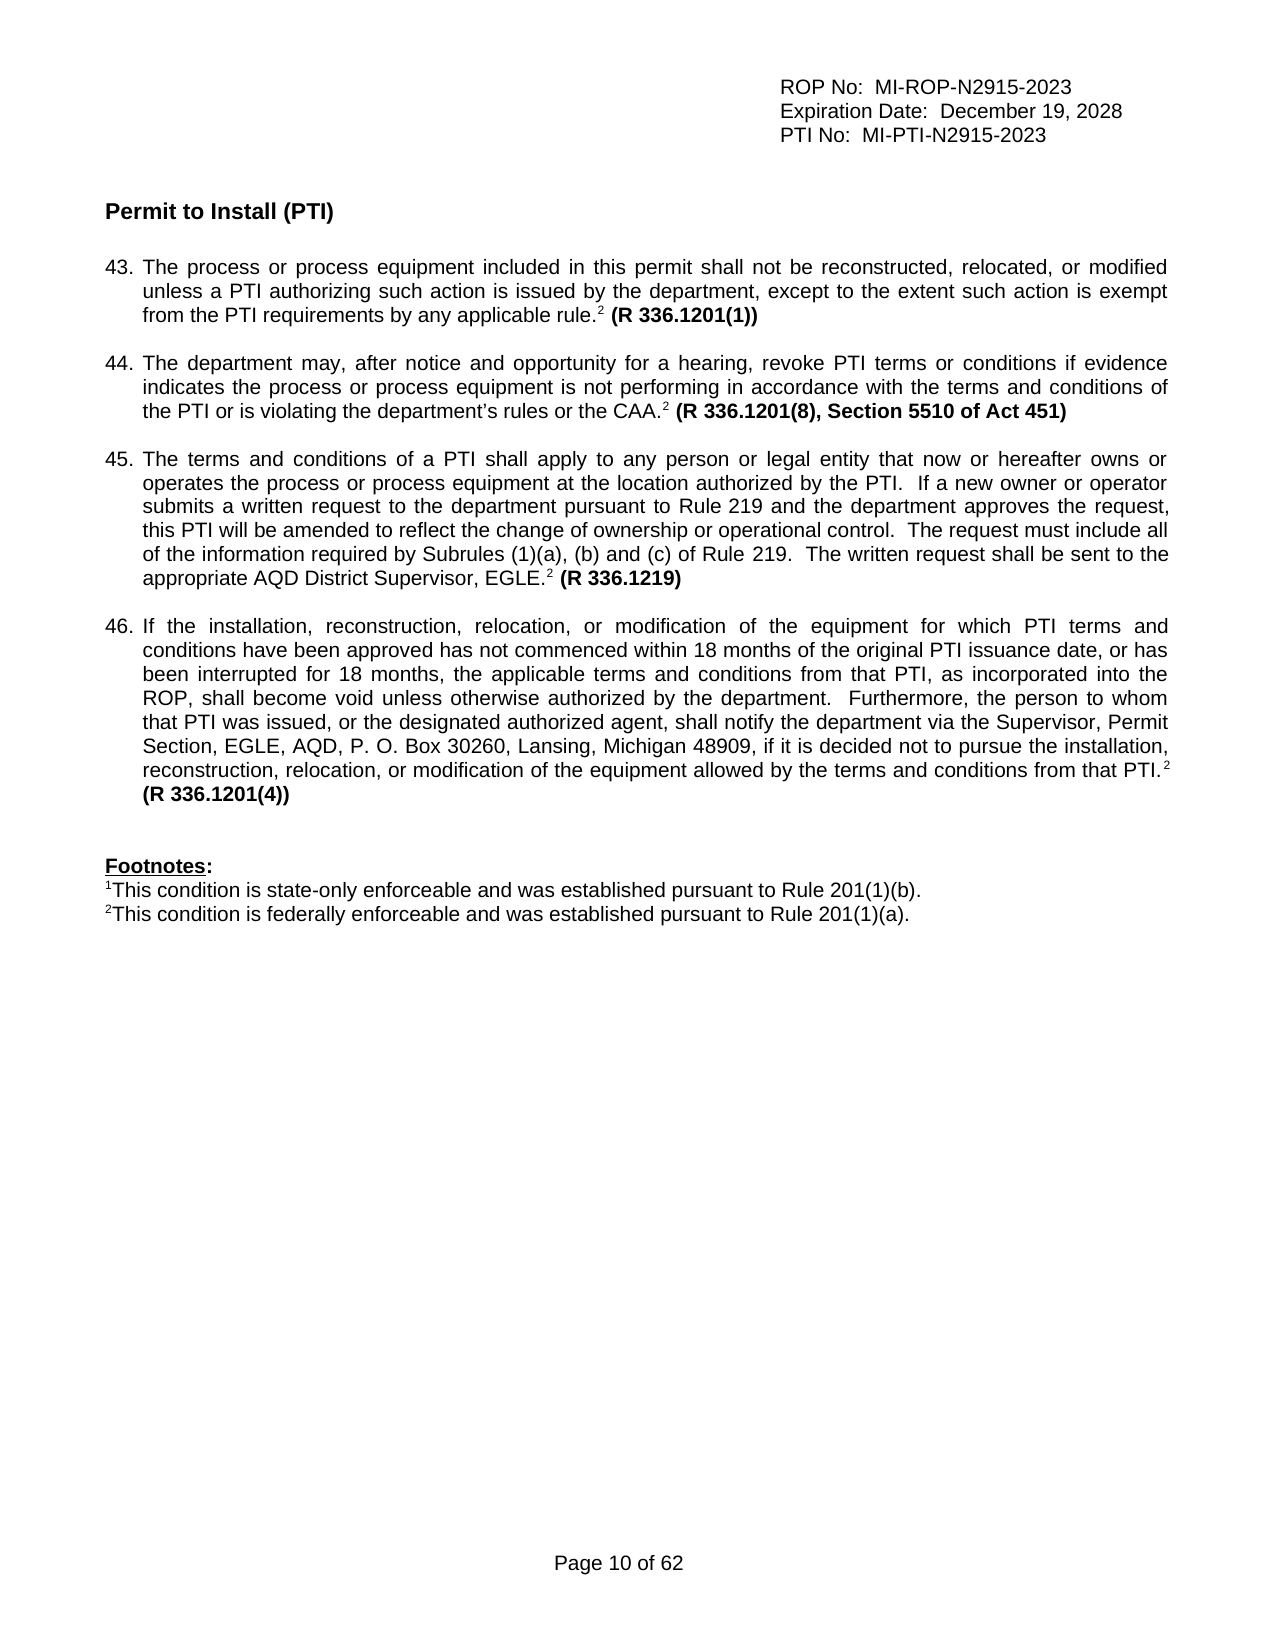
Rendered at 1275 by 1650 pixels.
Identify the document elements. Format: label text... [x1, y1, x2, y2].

subtitle Permit to Install (PTI) [105, 198, 1170, 224]
list If the installation, reconstruction, relocation, or modification of the equipment for which PTI terms and conditions have been approved has not commenced within 18 months of the original PTI issuance date, or has been interrupted for 18 months, the applicable terms and conditions from that PTI, as incorporated into the ROP, shall become void unless otherwise authorized by the department. Furthermore, the person to whom that PTI was issued, or the designated authorized agent, shall notify the department via the Supervisor, Permit Section, EGLE, AQD, P. O. Box 30260, Lansing, Michigan 48909, if it is decided not to pursue the installation, reconstruction, relocation, or modification of the equipment allowed by the terms and conditions from that PTI.2 (R 336.1201(4)) [105, 614, 1170, 806]
list The terms and conditions of a PTI shall apply to any person or legal entity that now or hereafter owns or operates the process or process equipment at the location authorized by the PTI. If a new owner or operator submits a written request to the department pursuant to Rule 219 and the department approves the request, this PTI will be amended to reflect the change of ownership or operational control. The request must include all of the information required by Subrules (1)(a), (b) and (c) of Rule 219. The written request shall be sent to the appropriate AQD District Supervisor, EGLE.2 (R 336.1219) [105, 446, 1170, 590]
list The process or process equipment included in this permit shall not be reconstructed, relocated, or modified unless a PTI authorizing such action is issued by the department, except to the extent such action is exempt from the PTI requirements by any applicable rule.2 (R 336.1201(1)) [105, 255, 1170, 327]
text 1This condition is state-only enforceable and was established pursuant to Rule 201(1)(b). [105, 878, 1170, 902]
list The department may, after notice and opportunity for a hearing, revoke PTI terms or conditions if evidence indicates the process or process equipment is not performing in accordance with the terms and conditions of the PTI or is violating the department’s rules or the CAA.2 (R 336.1201(8), Section 5510 of Act 451) [105, 351, 1170, 422]
text 2This condition is federally enforceable and was established pursuant to Rule 201(1)(a). [105, 902, 1170, 926]
text Footnotes: [105, 854, 1170, 878]
